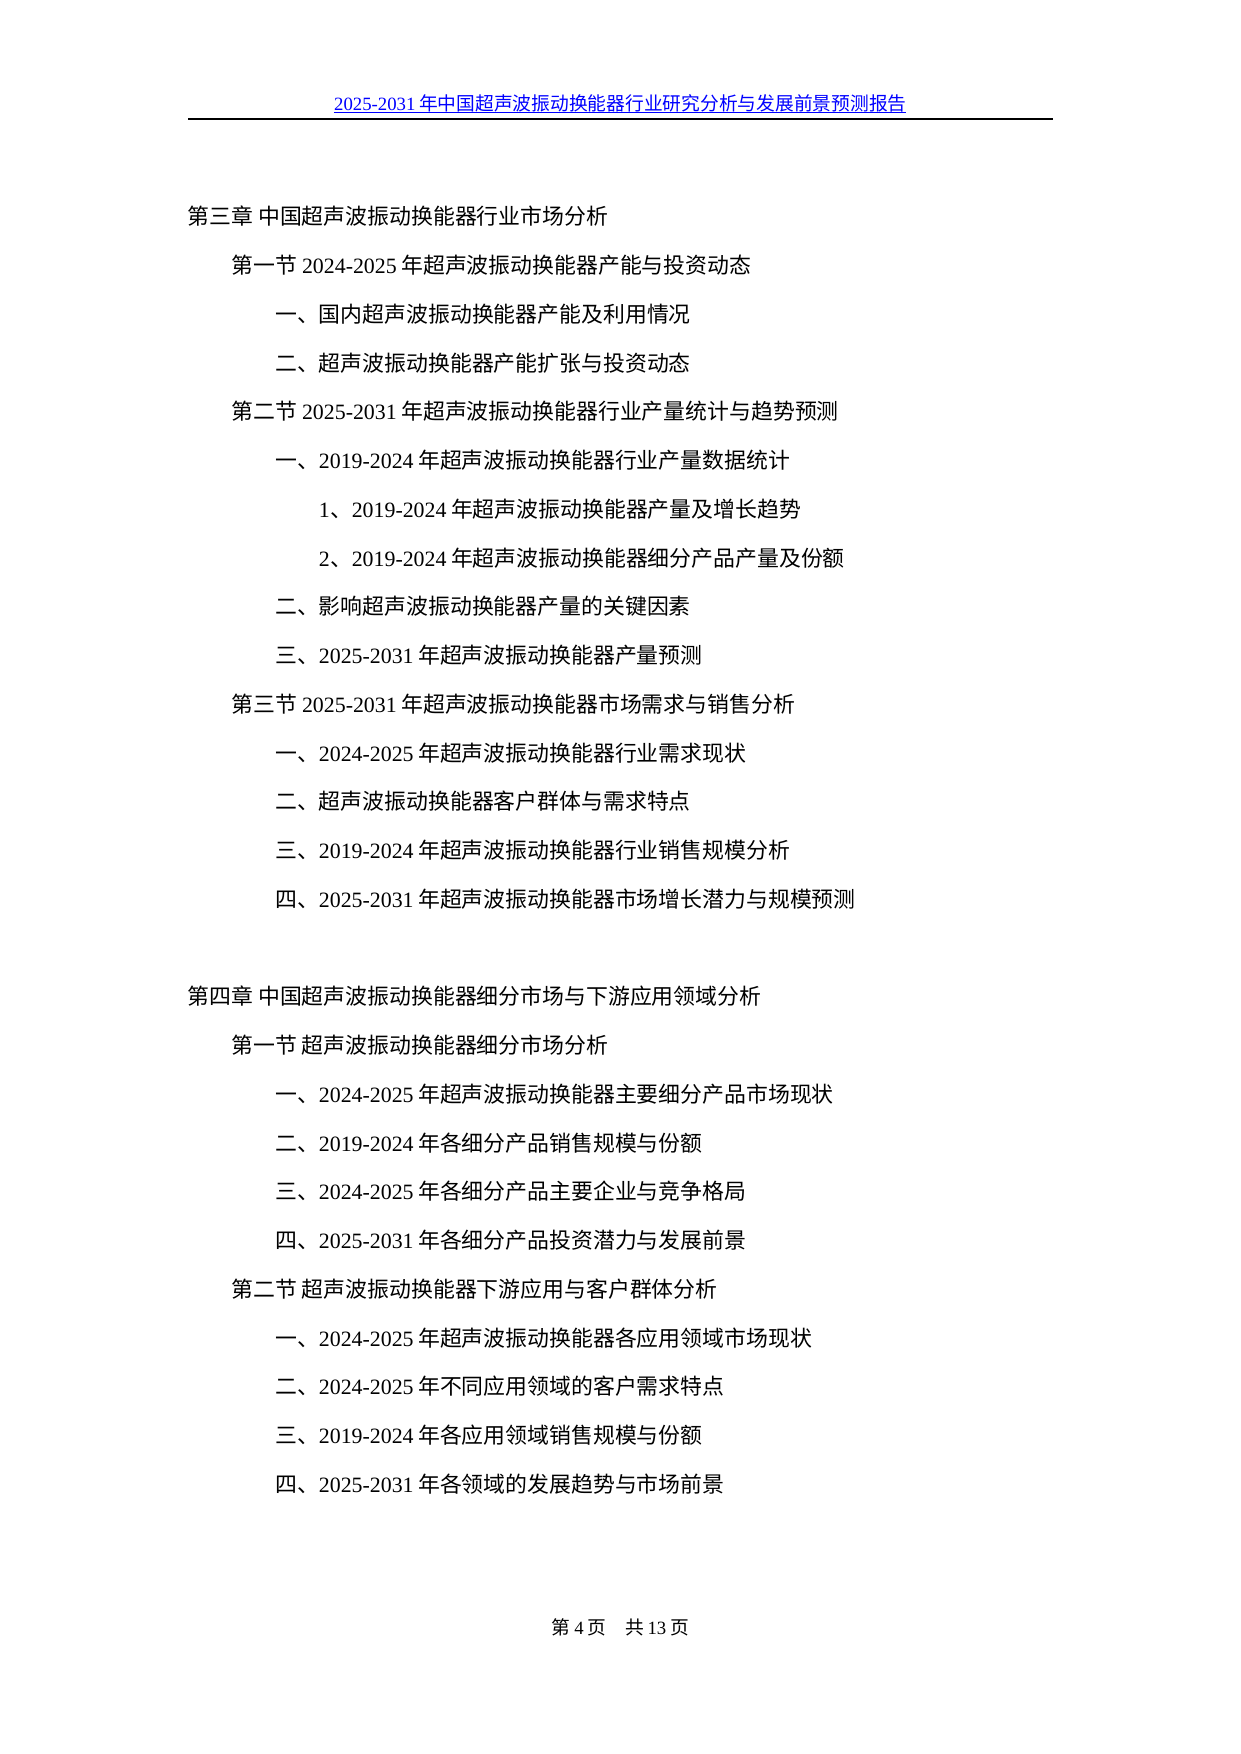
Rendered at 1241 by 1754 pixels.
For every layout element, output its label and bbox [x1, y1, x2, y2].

text [187, 150, 1053, 1499]
